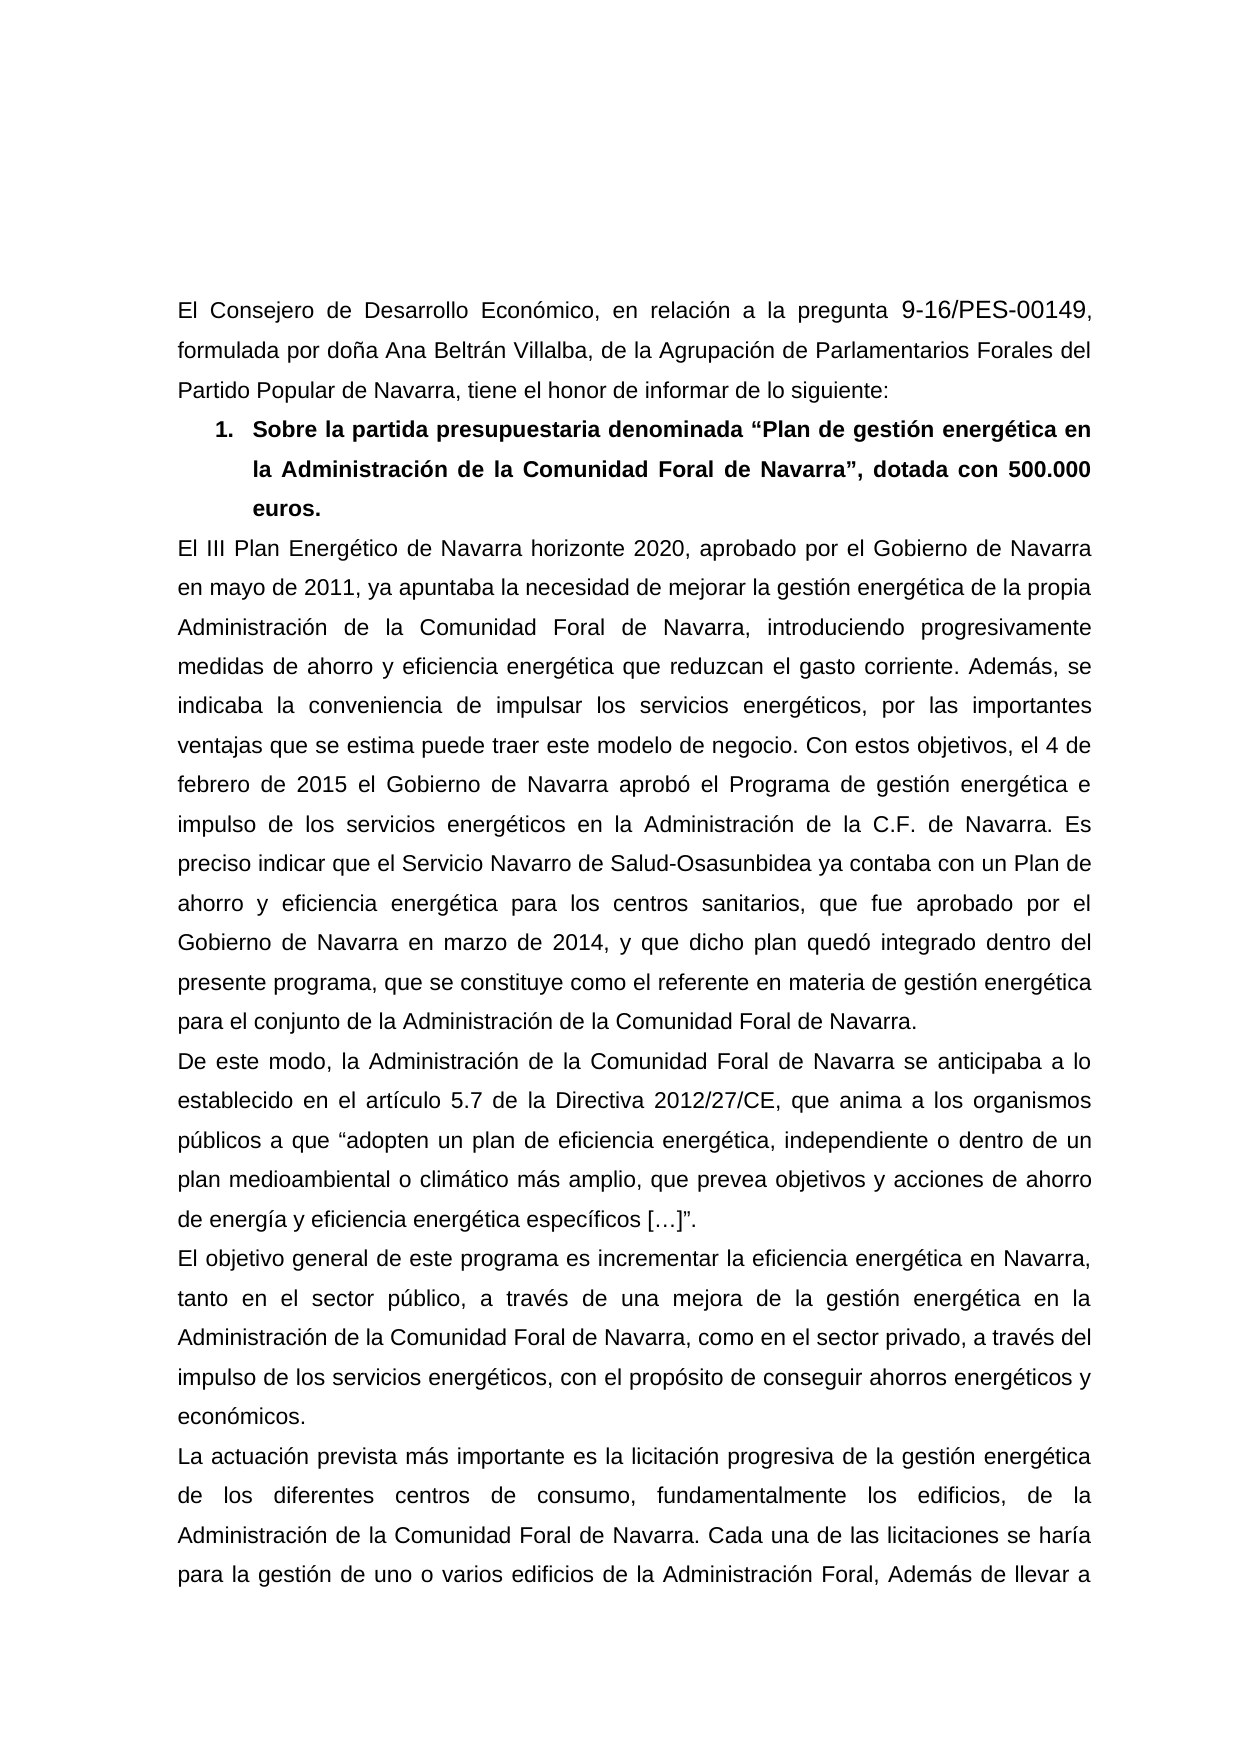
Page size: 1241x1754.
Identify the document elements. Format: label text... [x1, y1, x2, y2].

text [177, 1443, 1092, 1587]
list Sobre la partida presupuestaria denominada “Plan de gestión energética en la Administración de la Comunidad Foral de Navarra”, dotada con 500.000 euros. [215, 416, 1092, 521]
text De este modo, la Administración de la Comunidad Foral de Navarra se anticipaba a lo establecido en el artículo 5.7 de la Directiva 2012/27/CE, que anima a los organismos públicos a que “adopten un plan de eficiencia energética, independiente o dentro de un plan medioambiental o climático más amplio, que prevea objetivos y acciones de ahorro de energía y eficiencia energética específicos […]”. [177, 1048, 1092, 1232]
text El objetivo general de este programa es incrementar la eficiencia energética en Navarra, tanto en el sector público, a través de una mejora de la gestión energética en la Administración de la Comunidad Foral de Navarra, como en el sector privado, a través del impulso de los servicios energéticos, con el propósito de conseguir ahorros energéticos y económicos. [177, 1245, 1092, 1429]
text El Consejero de Desarrollo Económico, en relación a la pregunta 9-16/PES-00149, formulada por doña Ana Beltrán Villalba, de la Agrupación de Parlamentarios Forales del Partido Popular de Navarra, tiene el honor de informar de lo siguiente: [177, 295, 1092, 403]
text El III Plan Energético de Navarra horizonte 2020, aprobado por el Gobierno de Navarra en mayo de 2011, ya apuntaba la necesidad de mejorar la gestión energética de la propia Administración de la Comunidad Foral de Navarra, introduciendo progresivamente medidas de ahorro y eficiencia energética que reduzcan el gasto corriente. Además, se indicaba la conveniencia de impulsar los servicios energéticos, por las importantes ventajas que se estima puede traer este modelo de negocio. Con estos objetivos, el 4 de febrero de 2015 el Gobierno de Navarra aprobó el Programa de gestión energética e impulso de los servicios energéticos en la Administración de la C.F. de Navarra. Es preciso indicar que el Servicio Navarro de Salud-Osasunbidea ya contaba con un Plan de ahorro y eficiencia energética para los centros sanitarios, que fue aprobado por el Gobierno de Navarra en marzo de 2014, y que dicho plan quedó integrado dentro del presente programa, que se constituye como el referente en materia de gestión energética para el conjunto de la Administración de la Comunidad Foral de Navarra. [177, 534, 1092, 1035]
